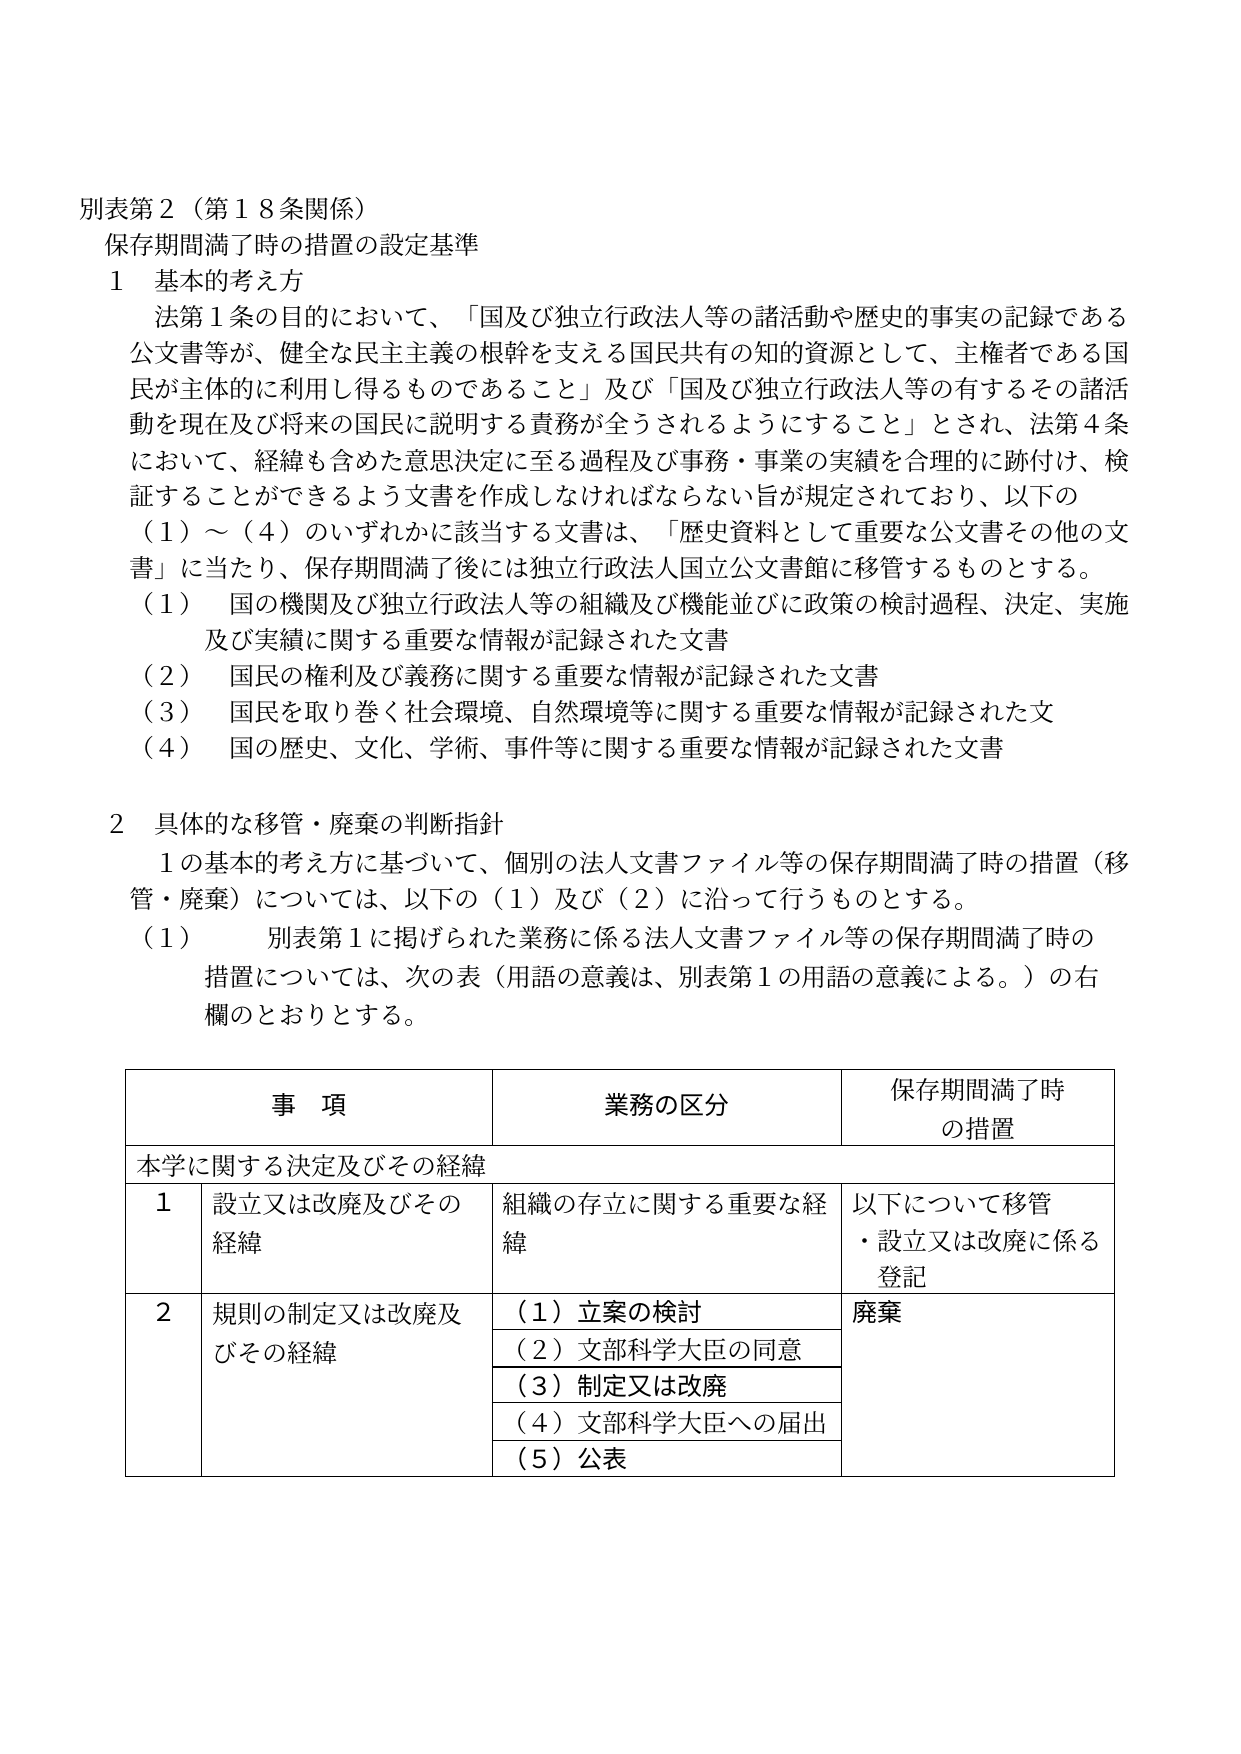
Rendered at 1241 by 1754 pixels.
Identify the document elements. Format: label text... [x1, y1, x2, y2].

text ２ 具体的な移管・廃棄の判断指針 [79, 805, 1151, 841]
table_cell 設立又は改廃及びその経緯 [202, 1184, 492, 1293]
text （１） 国の機関及び独立行政法人等の組織及び機能並びに政策の検討過程、決定、実施及び実績に関する重要な情報が記録された文書 [129, 585, 1151, 657]
table_cell 以下について移管 ・設立又は改廃に係る登記 [842, 1184, 1114, 1293]
text １の基本的考え方に基づいて、個別の法人文書ファイル等の保存期間満了時の措置（移管・廃棄）については、以下の（１）及び（２）に沿って行うものとする。 [129, 844, 1151, 916]
table_cell ２ [126, 1294, 201, 1476]
table_cell 本学に関する決定及びその経緯 [126, 1146, 1114, 1183]
table_cell 廃棄 [842, 1294, 1114, 1476]
table_header 保存期間満了時 の措置 [842, 1070, 1114, 1145]
table_cell （３）制定又は改廃 [493, 1368, 841, 1402]
table_cell （１）立案の検討 [493, 1294, 841, 1329]
table_cell 規則の制定又は改廃及びその経緯 [202, 1294, 492, 1476]
text （２） 国民の権利及び義務に関する重要な情報が記録された文書 [79, 657, 1151, 693]
text （１） 別表第１に掲げられた業務に係る法人文書ファイル等の保存期間満了時の措置については、次の表（用語の意義は、別表第１の用語の意義による。）の右欄のとおりとする。 [129, 918, 1099, 1032]
table_cell １ [126, 1184, 201, 1293]
table_header 業務の区分 [493, 1070, 841, 1145]
text 別表第２（第１８条関係） [79, 189, 1151, 226]
table_header 事 項 [126, 1070, 492, 1145]
text 保存期間満了時の措置の設定基準 [104, 226, 1151, 261]
text （４） 国の歴史、文化、学術、事件等に関する重要な情報が記録された文書 [79, 729, 1151, 764]
table_cell （５）公表 [493, 1441, 841, 1476]
text １ 基本的考え方 [104, 261, 1151, 297]
table_cell （２）文部科学大臣の同意 [493, 1330, 841, 1366]
text （３） 国民を取り巻く社会環境、自然環境等に関する重要な情報が記録された文 [79, 693, 1151, 729]
table_cell （４）文部科学大臣への届出 [493, 1403, 841, 1440]
text 法第１条の目的において、「国及び独立行政法人等の諸活動や歴史的事実の記録である公文書等が、健全な民主主義の根幹を支える国民共有の知的資源として、主権者である国民が主体的に利用し得るものであること」及び「国及び独立行政法人等の有するその諸活動を現在及び将来の国民に説明する責務が全うされるようにすること」とされ、法第４条において、経緯も含めた意思決定に至る過程及び事務・事業の実績を合理的に跡付け、検証することができるよう文書を作成しなければならない旨が規定されており、以下の（１）～（４）のいずれかに該当する文書は、「歴史資料として重要な公文書その他の文書」に当たり、保存期間満了後には独立行政法人国立公文書館に移管するものとする。 [129, 297, 1151, 585]
table_cell 組織の存立に関する重要な経緯 [493, 1184, 841, 1293]
